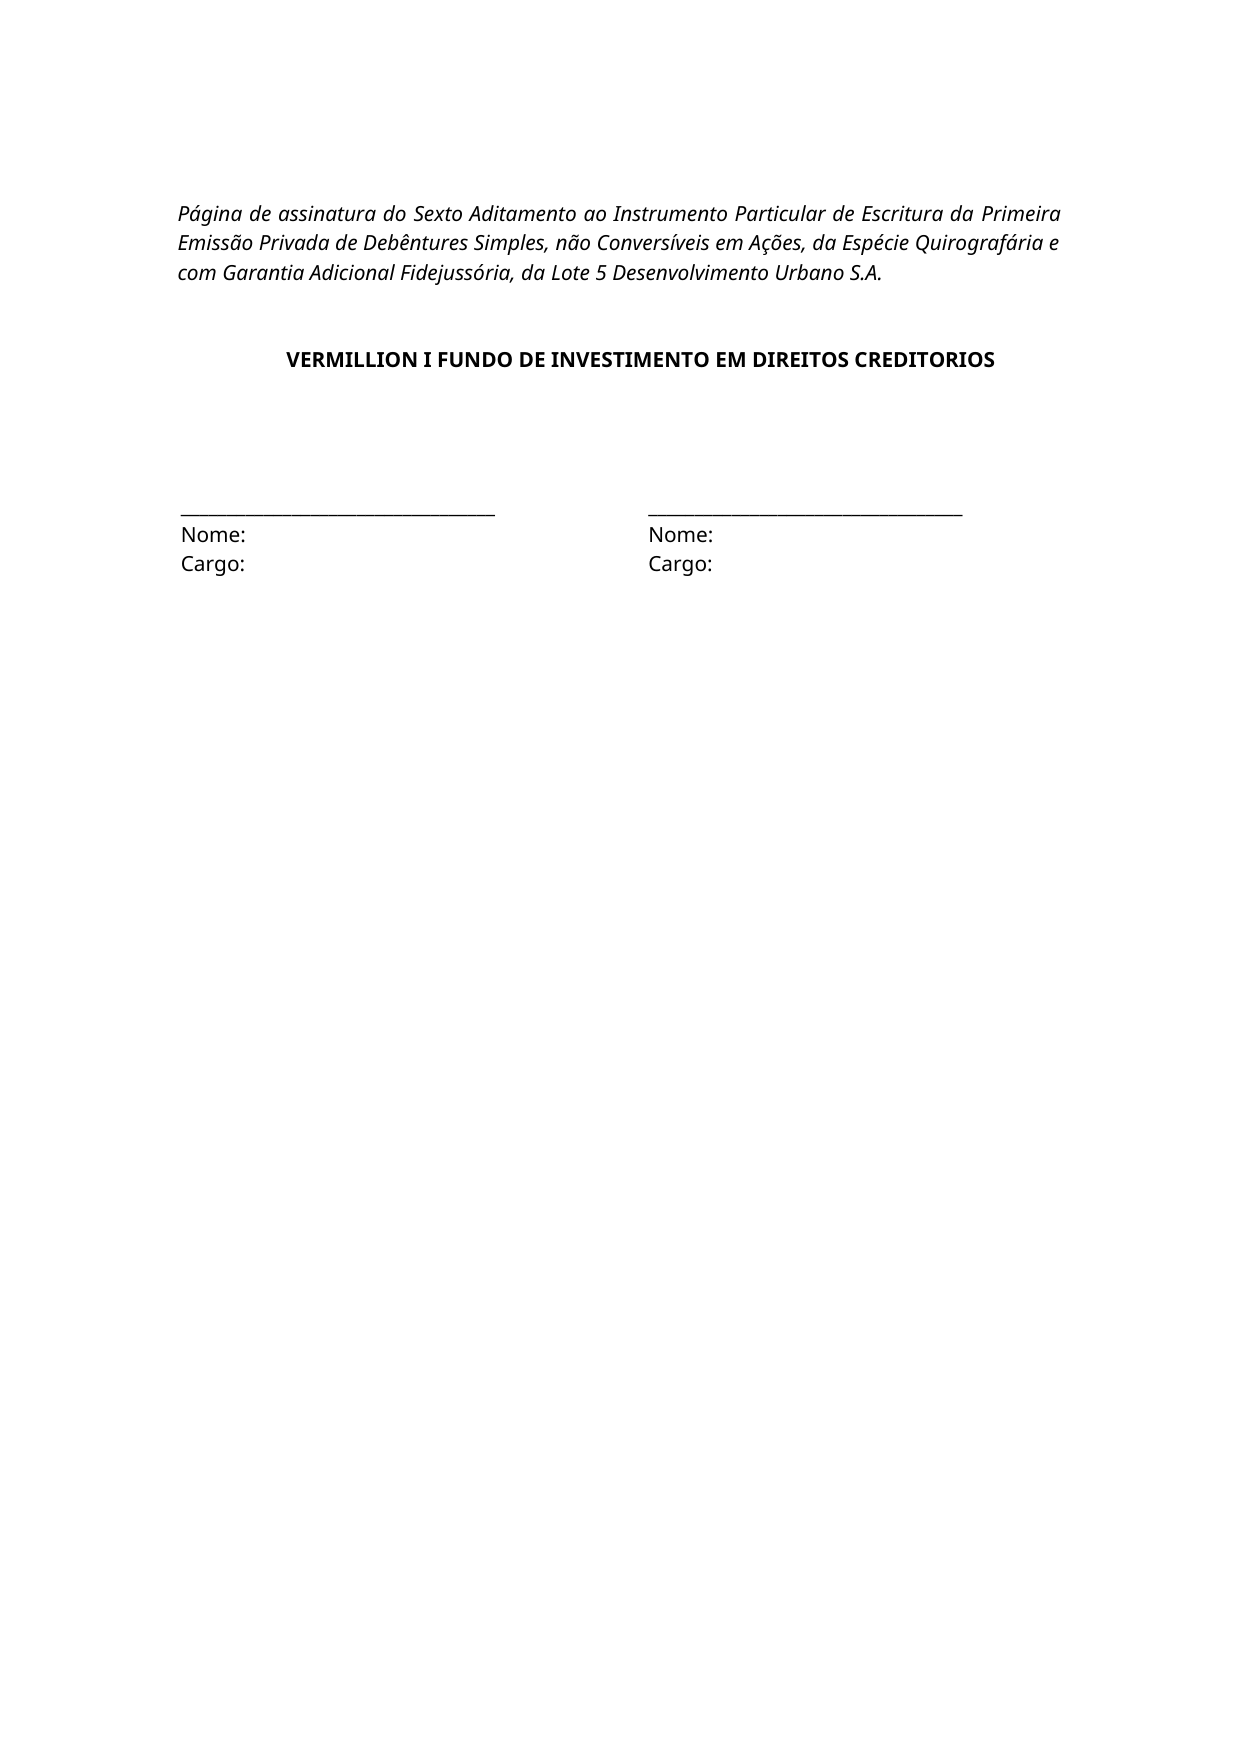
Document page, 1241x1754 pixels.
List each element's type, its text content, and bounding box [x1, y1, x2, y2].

text Página de assinatura do Sexto Aditamento ao Instrumento Particular de Escritura da Primeira Emissão Privada de Debêntures Simples, não Conversíveis em Ações, da Espécie Quirografária e com Garantia Adicional Fidejussória, da Lote 5 Desenvolvimento Urbano S.A. [177, 198, 1063, 286]
table_cell __________________________________ Nome: Cargo: [173, 490, 641, 577]
table_cell __________________________________ Nome: Cargo: [641, 490, 1108, 577]
table_header VERMILLION I FUNDO DE INVESTIMENTO EM DIREITOS CREDITORIOS [173, 344, 1108, 490]
